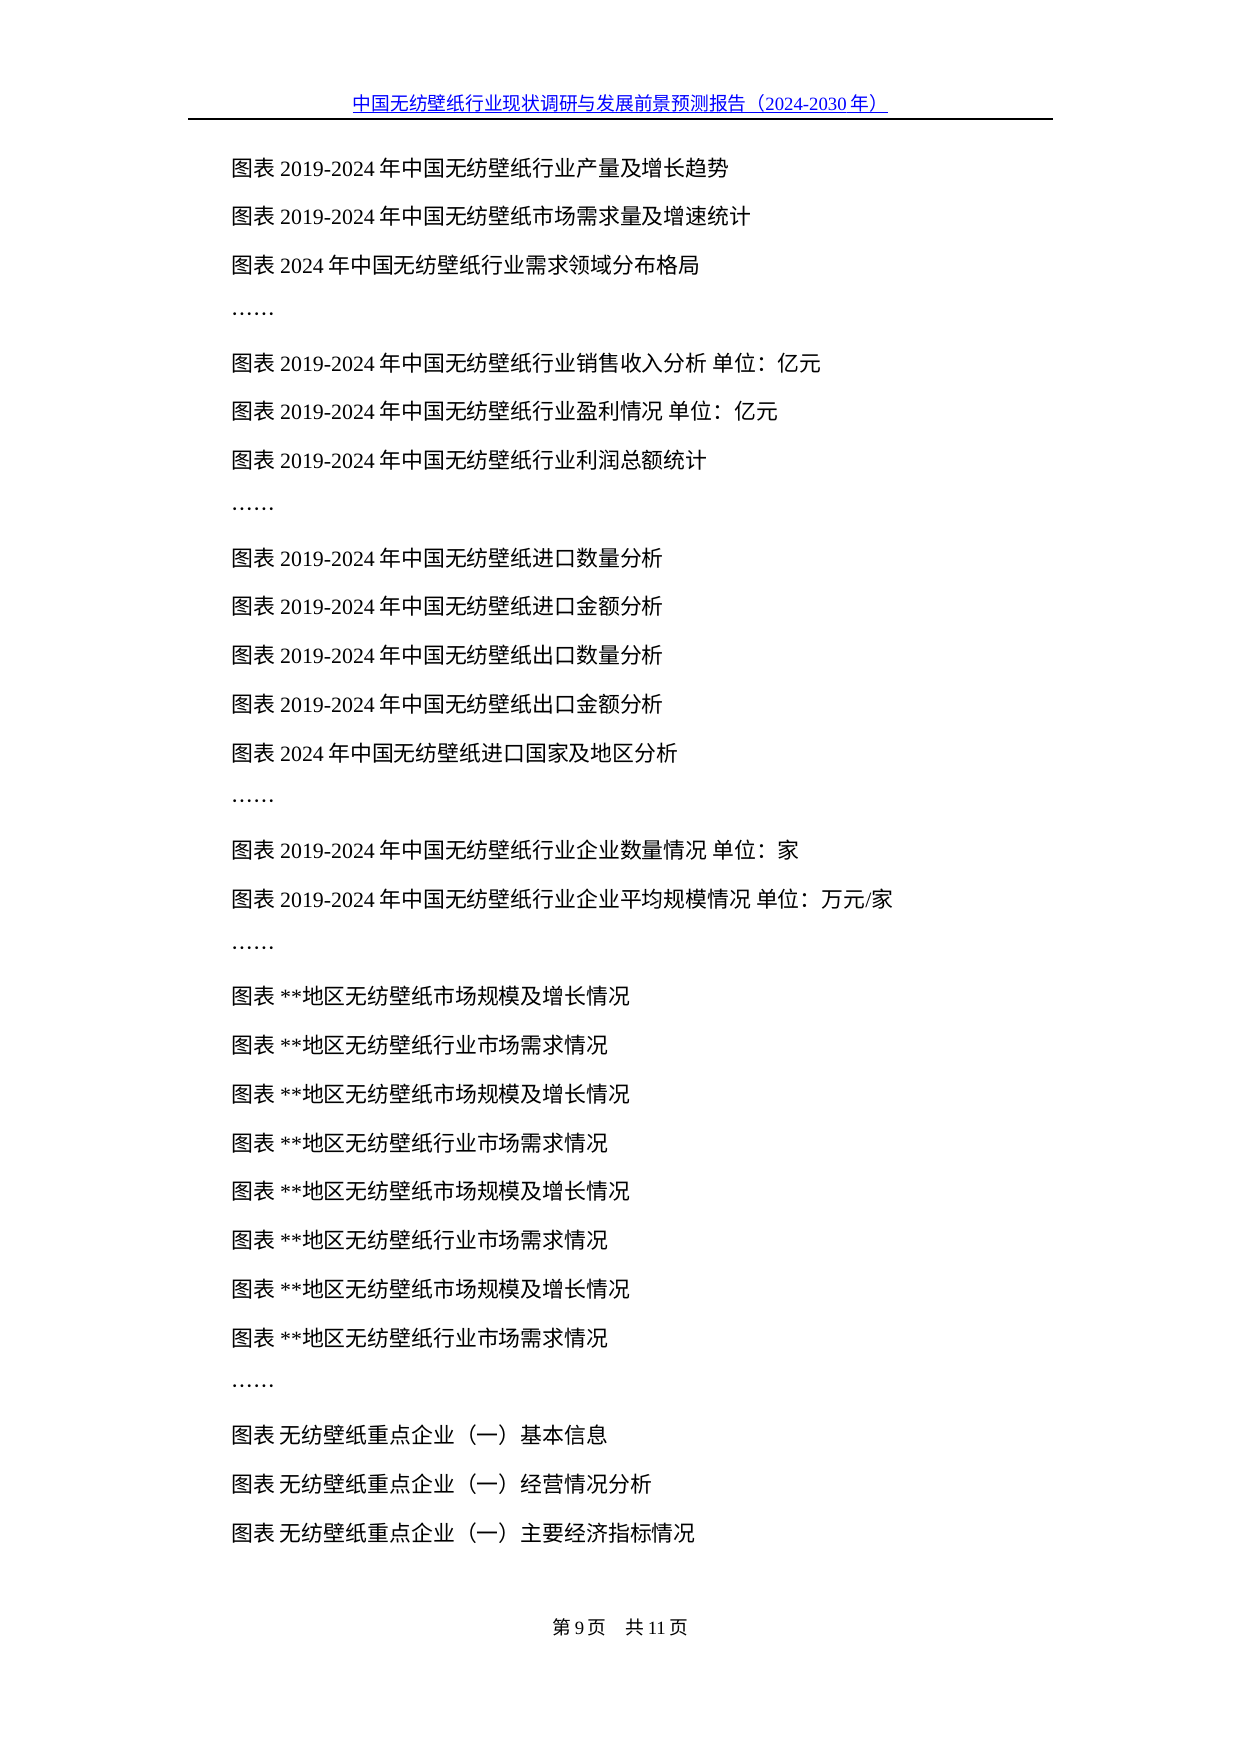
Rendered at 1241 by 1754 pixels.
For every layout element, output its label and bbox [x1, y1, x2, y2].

text [187, 150, 1053, 1548]
